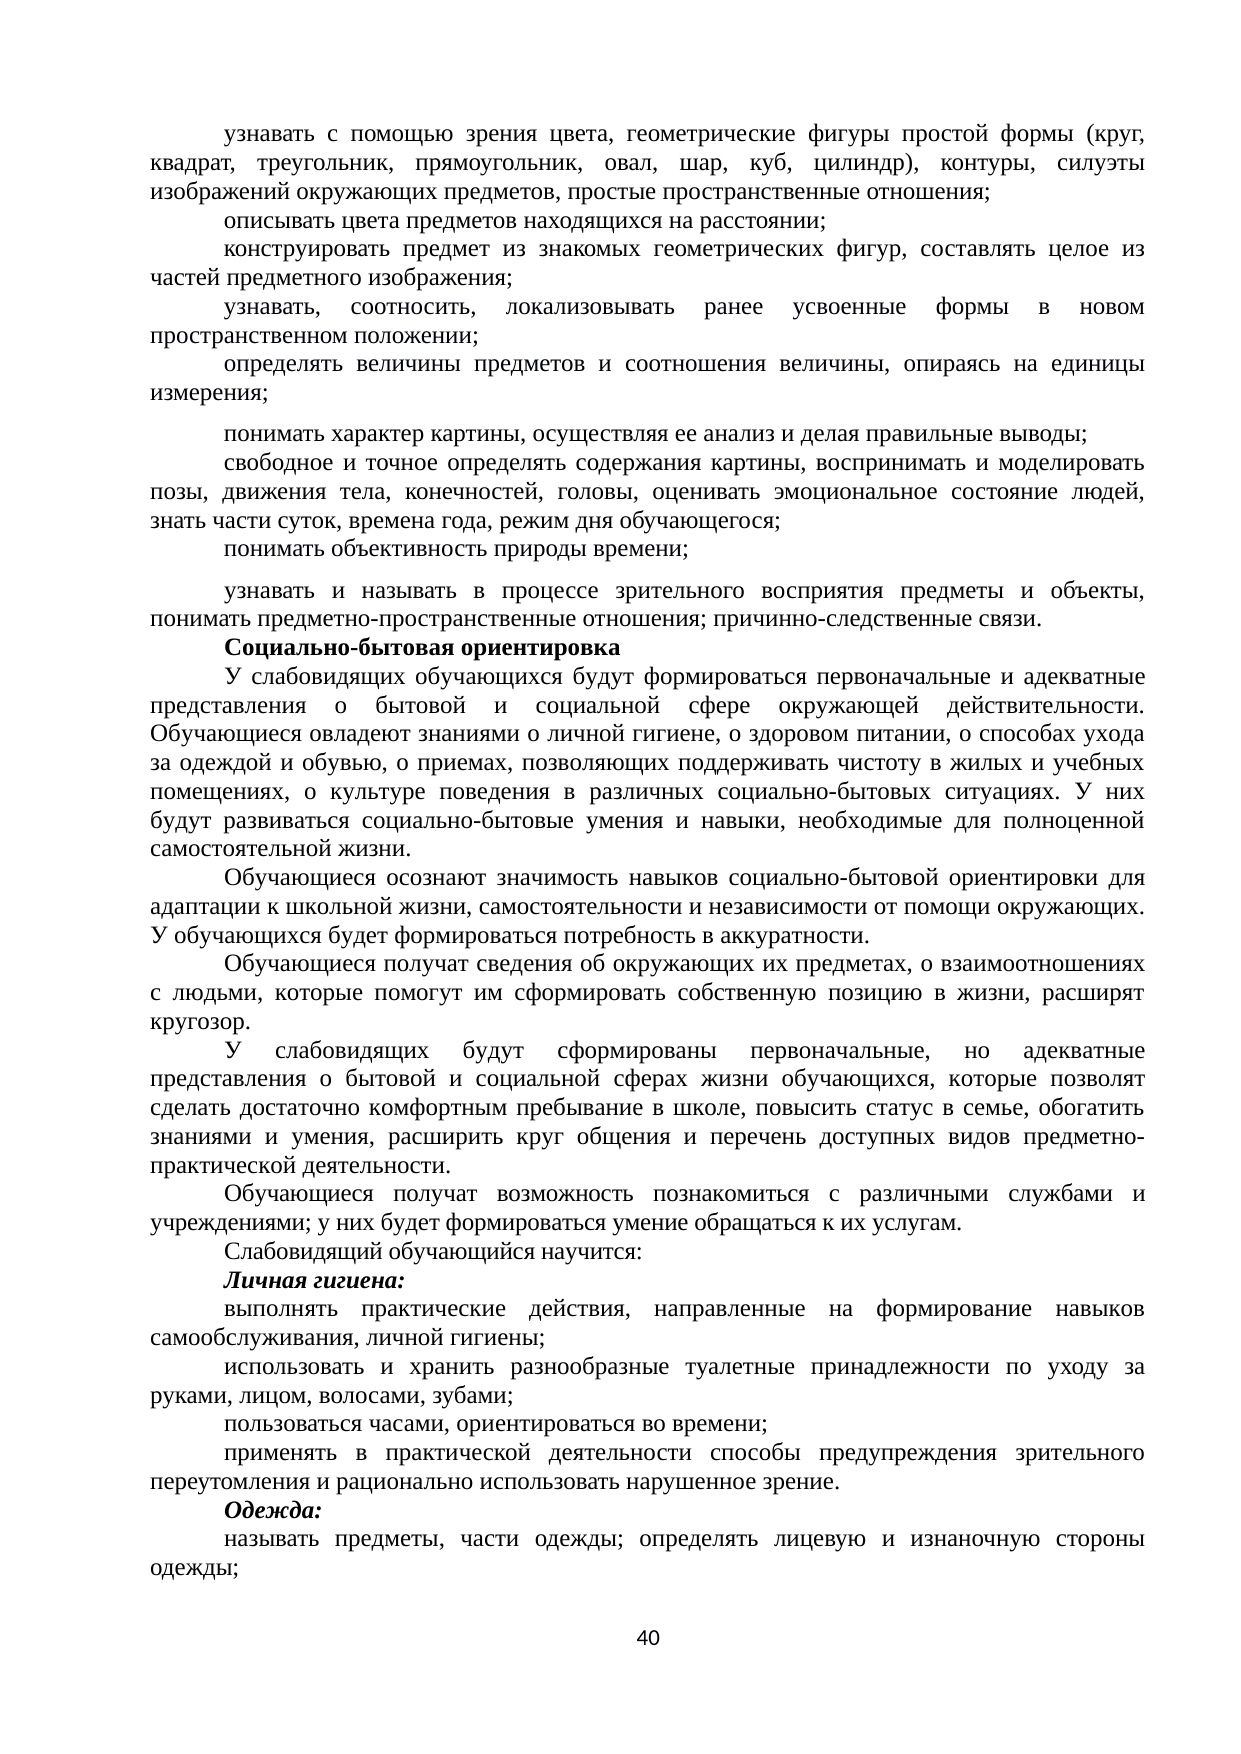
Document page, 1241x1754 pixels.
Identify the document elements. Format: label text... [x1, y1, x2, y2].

text узнавать и называть в процессе зрительного восприятия предметы и объекты, понимать предметно-пространственные отношения; причинно-следственные связи. [150, 575, 1146, 632]
text Слабовидящий обучающийся научится: [150, 1236, 1146, 1265]
text У слабовидящих будут сформированы первоначальные, но адекватные представления о бытовой и социальной сферах жизни обучающихся, которые позволят сделать достаточно комфортным пребывание в школе, повысить статус в семье, обогатить знаниями и умения, расширить круг общения и перечень доступных видов предметно-практической деятельности. [150, 1035, 1146, 1178]
text свободное и точное определять содержания картины, воспринимать и моделировать позы, движения тела, конечностей, головы, оценивать эмоциональное состояние людей, знать части суток, времена года, режим дня обучающегося; [150, 447, 1146, 533]
text узнавать с помощью зрения цвета, геометрические фигуры простой формы (круг, квадрат, треугольник, прямоугольник, овал, шар, куб, цилиндр), контуры, силуэты изображений окружающих предметов, простые пространственные отношения; [150, 118, 1146, 205]
text понимать объективность природы времени; [150, 533, 1146, 562]
text узнавать, соотносить, локализовывать ранее усвоенные формы в новом пространственном положении; [150, 291, 1146, 348]
text Обучающиеся получат возможность познакомиться с различными службами и учреждениями; у них будет формироваться умение обращаться к их услугам. [150, 1178, 1146, 1236]
text выполнять практические действия, направленные на формирование навыков самообслуживания, личной гигиены; [150, 1293, 1146, 1351]
text определять величины предметов и соотношения величины, опираясь на единицы измерения; [150, 348, 1146, 406]
text Одежда: [150, 1495, 1146, 1523]
text использовать и хранить разнообразные туалетные принадлежности по уходу за руками, лицом, волосами, зубами; [150, 1351, 1146, 1408]
text Личная гигиена: [150, 1265, 1146, 1293]
text конструировать предмет из знакомых геометрических фигур, составлять целое из частей предметного изображения; [150, 233, 1146, 291]
text понимать характер картины, осуществляя ее анализ и делая правильные выводы; [150, 418, 1146, 447]
text Социально-бытовая ориентировка [150, 632, 1146, 661]
text применять в практической деятельности способы предупреждения зрительного переутомления и рационально использовать нарушенное зрение. [150, 1437, 1146, 1495]
text описывать цвета предметов находящихся на расстоянии; [150, 205, 1146, 233]
text Обучающиеся получат сведения об окружающих их предметах, о взаимоотношениях с людьми, которые помогут им сформировать собственную позицию в жизни, расширят кругозор. [150, 948, 1146, 1035]
text Обучающиеся осознают значимость навыков социально-бытовой ориентировки для адаптации к школьной жизни, самостоятельности и независимости от помощи окружающих. У обучающихся будет формироваться потребность в аккуратности. [150, 862, 1146, 948]
text У слабовидящих обучающихся будут формироваться первоначальные и адекватные представления о бытовой и социальной сфере окружающей действительности. Обучающиеся овладеют знаниями о личной гигиене, о здоровом питании, о способах ухода за одеждой и обувью, о приемах, позволяющих поддерживать чистоту в жилых и учебных помещениях, о культуре поведения в различных социально-бытовых ситуациях. У них будут развиваться социально-бытовые умения и навыки, необходимые для полноценной самостоятельной жизни. [150, 661, 1146, 862]
text называть предметы, части одежды; определять лицевую и изнаночную стороны одежды; [150, 1523, 1146, 1581]
text пользоваться часами, ориентироваться во времени; [150, 1408, 1146, 1437]
